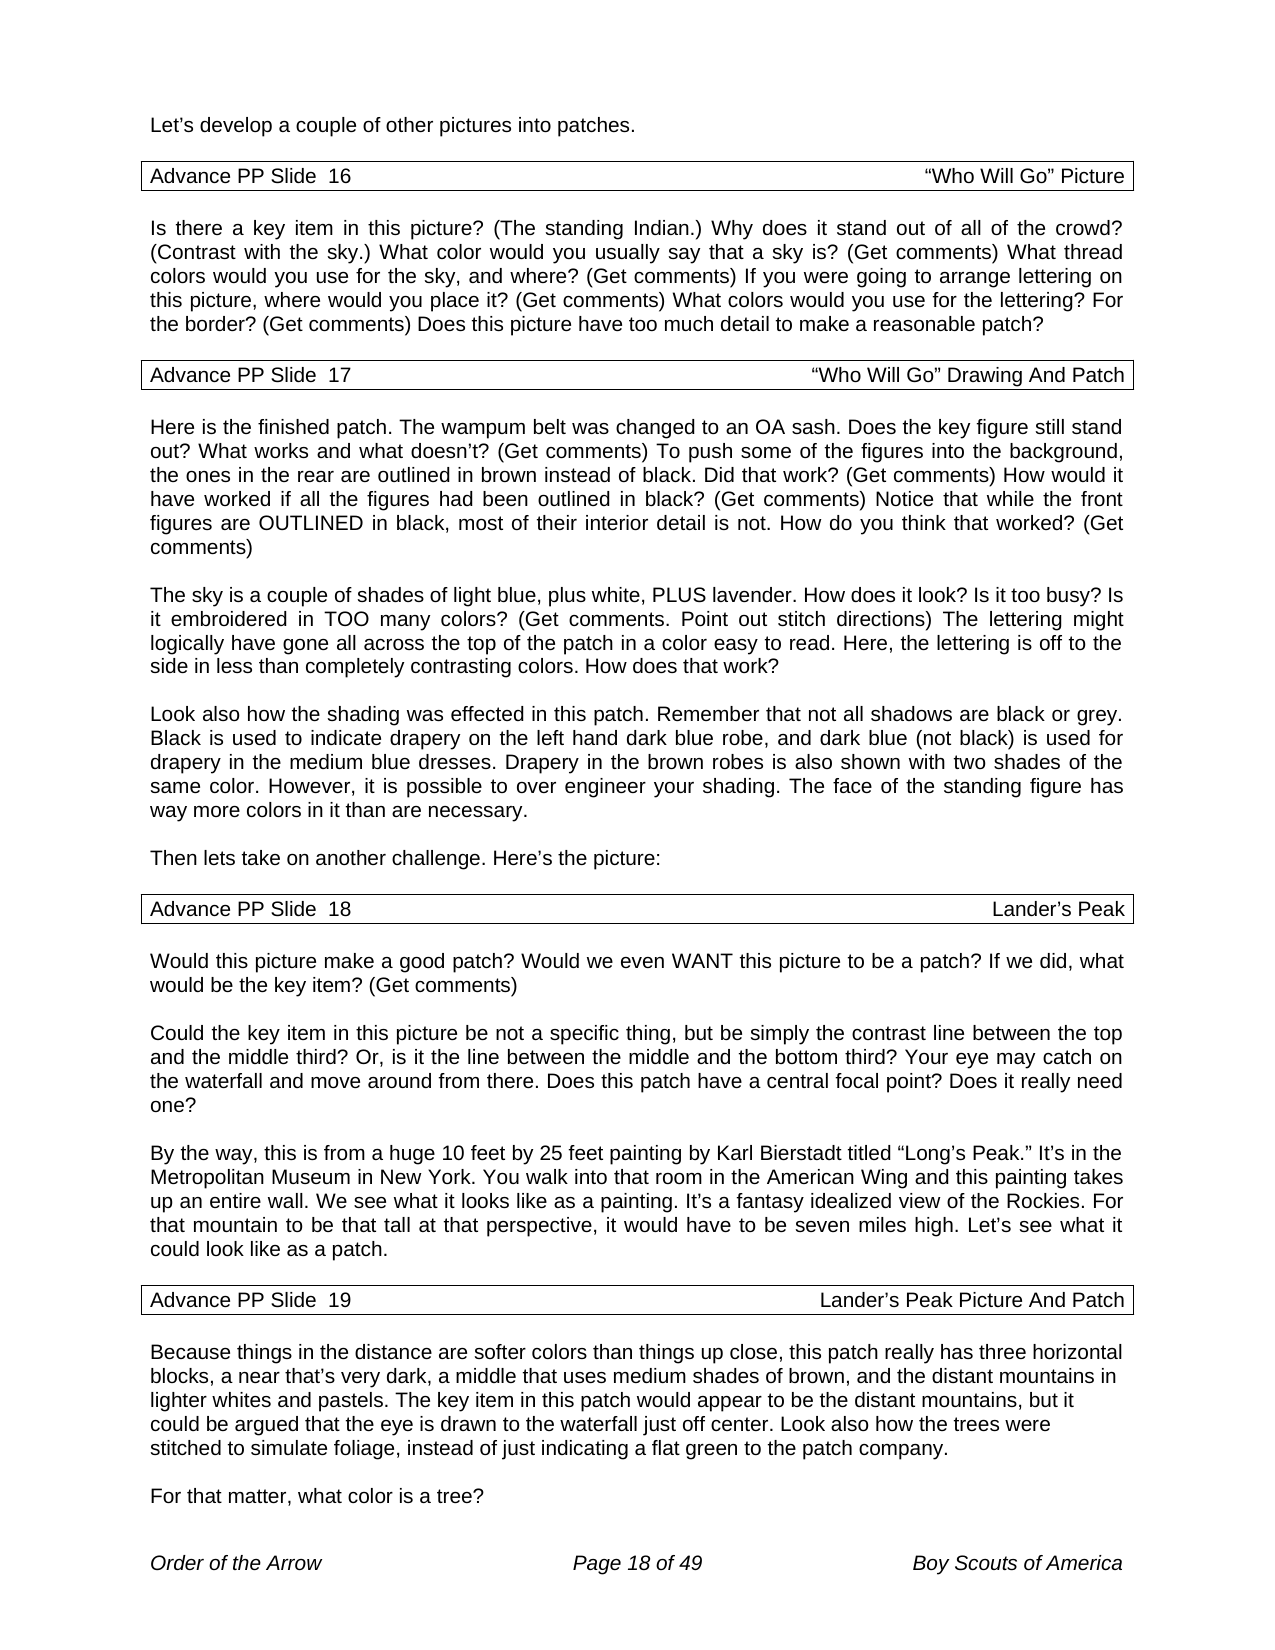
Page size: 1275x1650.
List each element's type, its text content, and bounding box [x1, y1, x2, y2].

text Let’s develop a couple of other pictures into patches. [150, 112, 1125, 136]
text Advance PP Slide 18 Lander’s Peak [142, 895, 1133, 923]
text Is there a key item in this picture? (The standing Indian.) Why does it stand out of all of the crowd? (Contrast with the sky.) What color would you usually say that a sky is? (Get comments) What thread colors would you use for the sky, and where? (Get comments) If you were going to arrange lettering on this picture, where would you place it? (Get comments) What colors would you use for the lettering? For the border? (Get comments) Does this picture have too much detail to make a reasonable patch? [150, 216, 1125, 336]
text The sky is a couple of shades of light blue, plus white, PLUS lavender. How does it look? Is it too busy? Is it embroidered in TOO many colors? (Get comments. Point out stitch directions) The lettering might logically have gone all across the top of the patch in a color easy to read. Here, the lettering is off to the side in less than completely contrasting colors. How does that work? [150, 582, 1125, 678]
text Advance PP Slide 17 “Who Will Go” Drawing And Patch [142, 361, 1133, 389]
text Advance PP Slide 16 “Who Will Go” Picture [142, 162, 1133, 190]
text Advance PP Slide 19 Lander’s Peak Picture And Patch [142, 1286, 1133, 1314]
text Would this picture make a good patch? Would we even WANT this picture to be a patch? If we did, what would be the key item? (Get comments) [150, 949, 1125, 997]
text For that matter, what color is a tree? [150, 1484, 1125, 1508]
text Look also how the shading was effected in this patch. Remember that not all shadows are black or grey. Black is used to indicate drapery on the left hand dark blue robe, and dark blue (not black) is used for drapery in the medium blue dresses. Drapery in the brown robes is also shown with two shades of the same color. However, it is possible to over engineer your shading. The face of the standing figure has way more colors in it than are necessary. [150, 702, 1125, 822]
text By the way, this is from a huge 10 feet by 25 feet painting by Karl Bierstadt titled “Long’s Peak.” It’s in the Metropolitan Museum in New York. You walk into that room in the American Wing and this painting takes up an entire wall. We see what it looks like as a painting. It’s a fantasy idealized view of the Rockies. For that mountain to be that tall at that perspective, it would have to be seven miles high. Let’s see what it could look like as a patch. [150, 1141, 1125, 1261]
text Then lets take on another challenge. Here’s the picture: [150, 846, 1125, 870]
text Because things in the distance are softer colors than things up close, this patch really has three horizontal blocks, a near that’s very dark, a middle that uses medium shades of brown, and the distant mountains in lighter whites and pastels. The key item in this patch would appear to be the distant mountains, but it could be argued that the eye is drawn to the waterfall just off center. Look also how the trees were stitched to simulate foliage, instead of just indicating a flat green to the patch company. [150, 1340, 1125, 1460]
text Here is the finished patch. The wampum belt was changed to an OA sash. Does the key figure still stand out? What works and what doesn’t? (Get comments) To push some of the figures into the background, the ones in the rear are outlined in brown instead of black. Did that work? (Get comments) How would it have worked if all the figures had been outlined in black? (Get comments) Notice that while the front figures are OUTLINED in black, most of their interior detail is not. How do you think that worked? (Get comments) [150, 415, 1125, 558]
text Could the key item in this picture be not a specific thing, but be simply the contrast line between the top and the middle third? Or, is it the line between the middle and the bottom third? Your eye may catch on the waterfall and move around from there. Does this patch have a central focal point? Does it really need one? [150, 1021, 1125, 1117]
